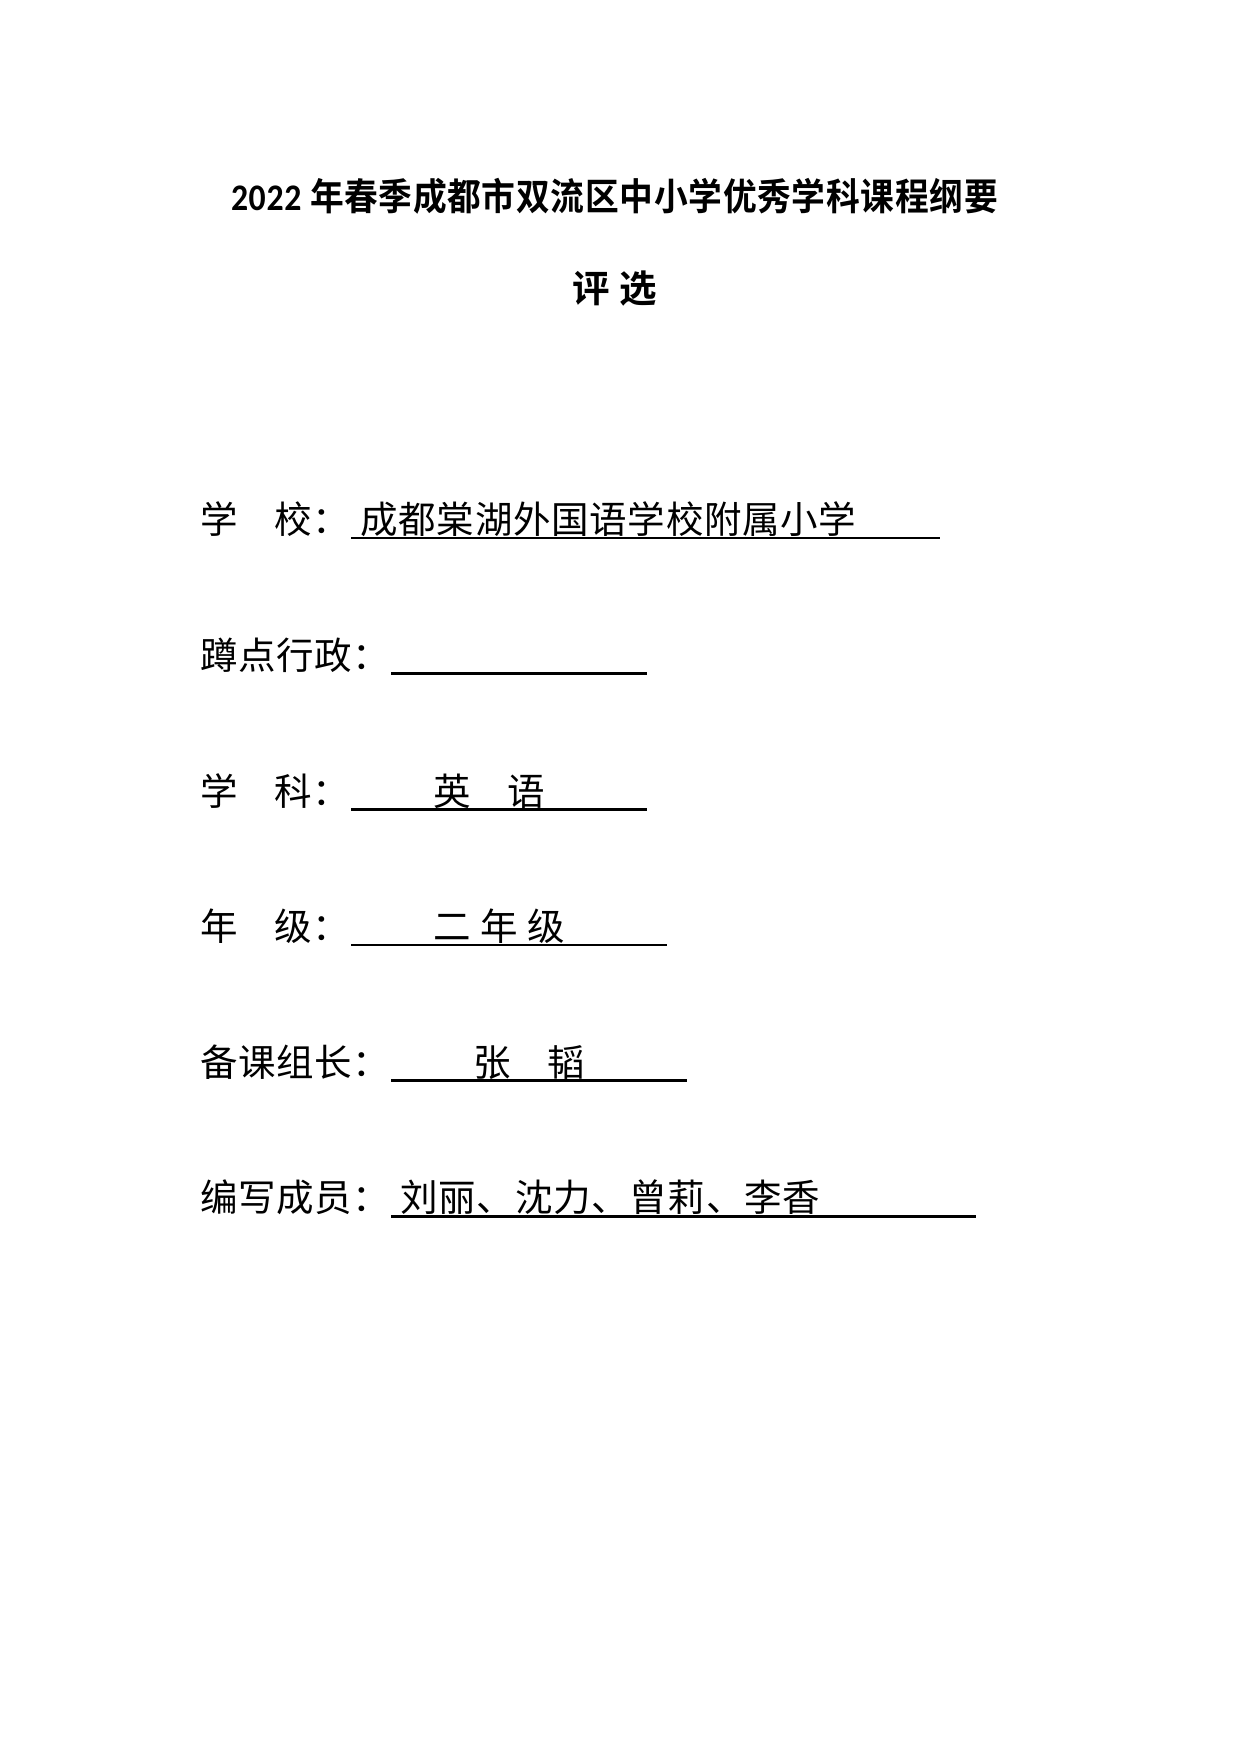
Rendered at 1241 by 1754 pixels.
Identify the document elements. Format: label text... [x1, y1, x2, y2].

text 年 级： 二 年 级 [156, 897, 1116, 951]
text 学 科： 英 语 [156, 761, 1116, 816]
text 学 校： 成都棠湖外国语学校附属小学 [156, 490, 1116, 544]
text 评 选 [112, 254, 1117, 319]
text 编写成员： 刘丽、沈力、曾莉、李香 [156, 1168, 1116, 1222]
text 2022年春季成都市双流区中小学优秀学科课程纲要 [112, 162, 1117, 227]
text 蹲点行政： [156, 626, 1116, 680]
text 备课组长： 张 韬 [156, 1033, 1116, 1087]
